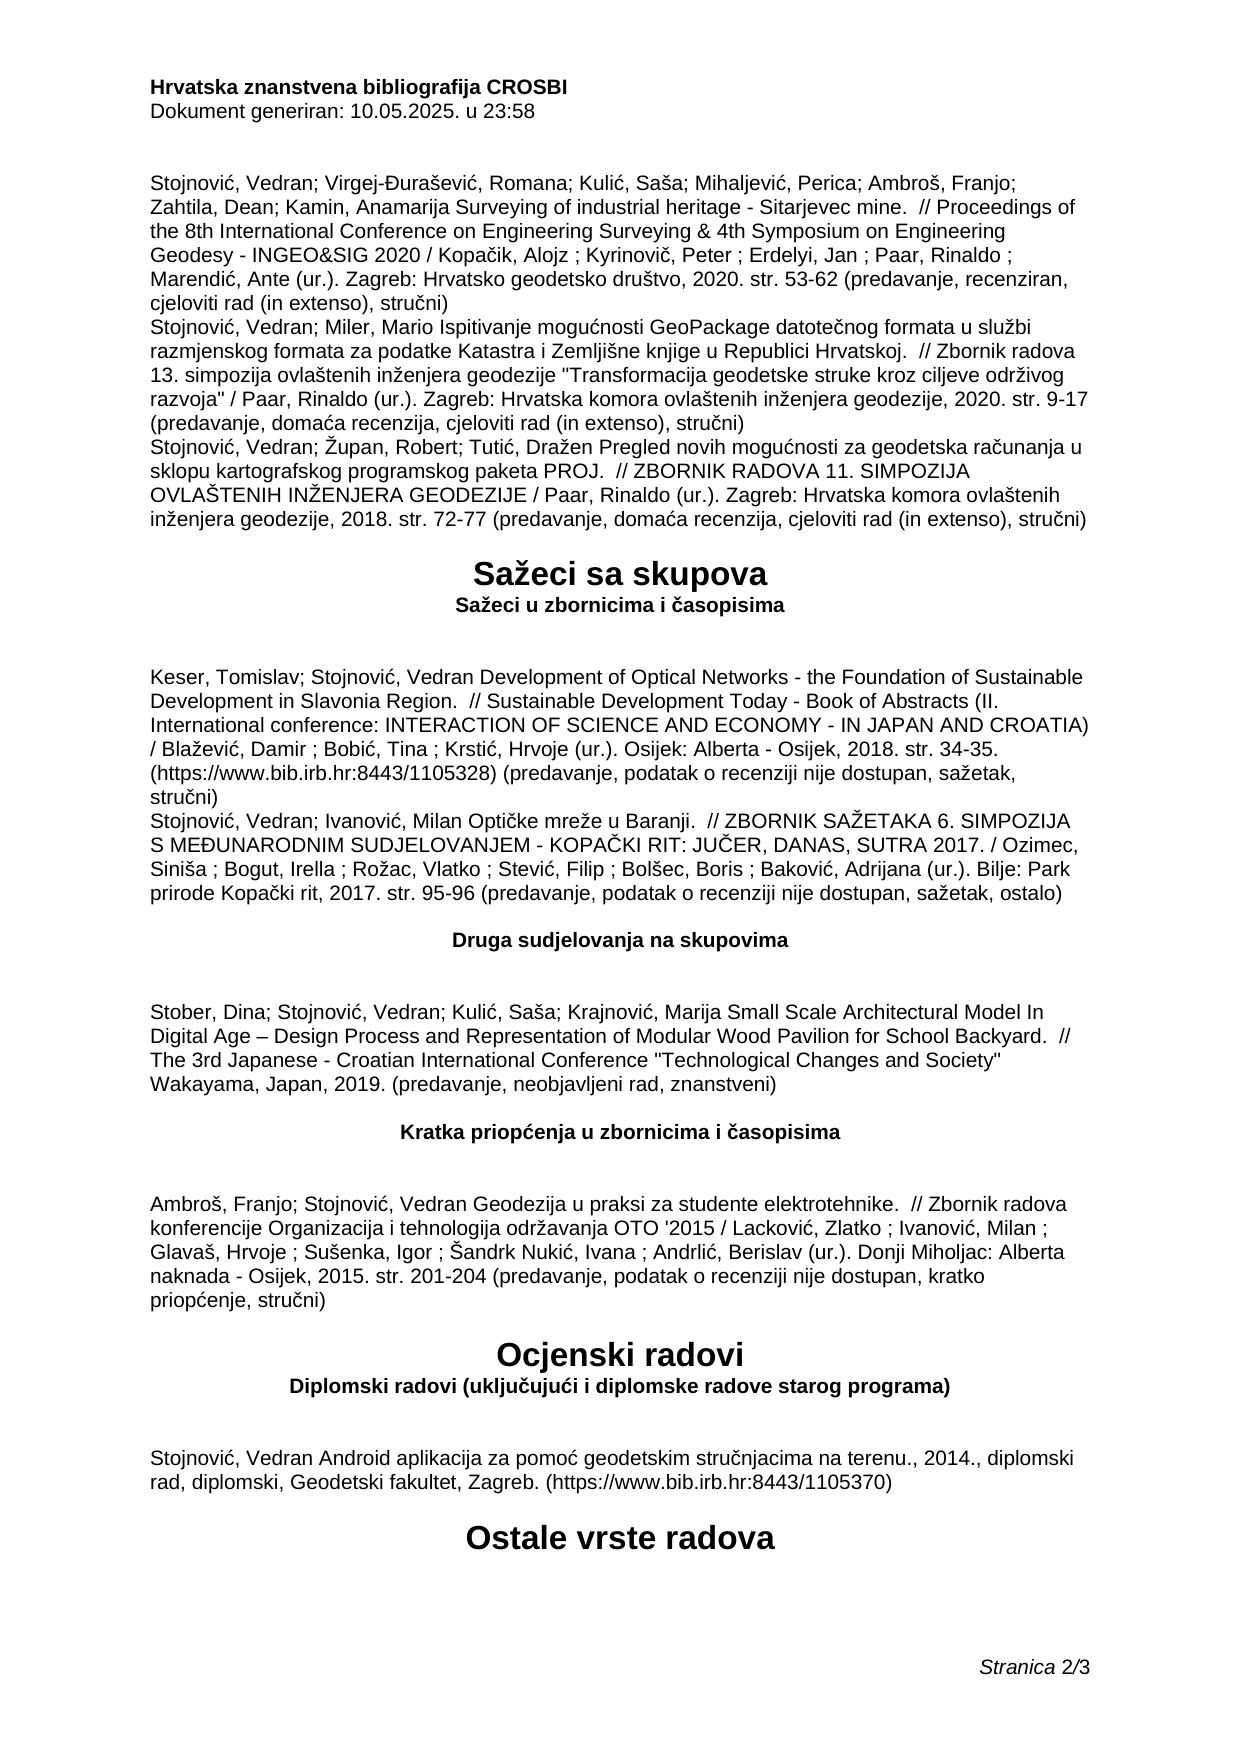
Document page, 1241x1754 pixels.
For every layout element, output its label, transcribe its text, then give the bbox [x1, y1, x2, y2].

subtitle Kratka priopćenja u zbornicima i časopisima [150, 1120, 1090, 1144]
text Stojnović, Vedran; Miler, Mario [150, 315, 1090, 434]
subtitle Ostale vrste radova [150, 1518, 1090, 1556]
text Stojnović, Vedran; Župan, Robert; Tutić, Dražen [150, 434, 1090, 530]
text Stober, Dina; Stojnović, Vedran; Kulić, Saša; Krajnović, Marija [150, 1000, 1090, 1096]
subtitle Sažeci sa skupova [150, 554, 1090, 593]
subtitle Sažeci u zbornicima i časopisima [150, 593, 1090, 617]
subtitle Druga sudjelovanja na skupovima [150, 928, 1090, 952]
text Stojnović, Vedran; Virgej-Đurašević, Romana; Kulić, Saša; Mihaljević, Perica; Ambroš, Franjo; Zahtila, Dean; Kamin, Anamarija [150, 171, 1090, 315]
subtitle Diplomski radovi (uključujući i diplomske radove starog programa) [150, 1374, 1090, 1398]
text Keser, Tomislav; Stojnović, Vedran [150, 665, 1090, 808]
text Ambroš, Franjo; Stojnović, Vedran [150, 1192, 1090, 1312]
text Stojnović, Vedran [150, 1446, 1090, 1494]
subtitle Ocjenski radovi [150, 1336, 1090, 1374]
text Stojnović, Vedran; Ivanović, Milan [150, 808, 1090, 904]
